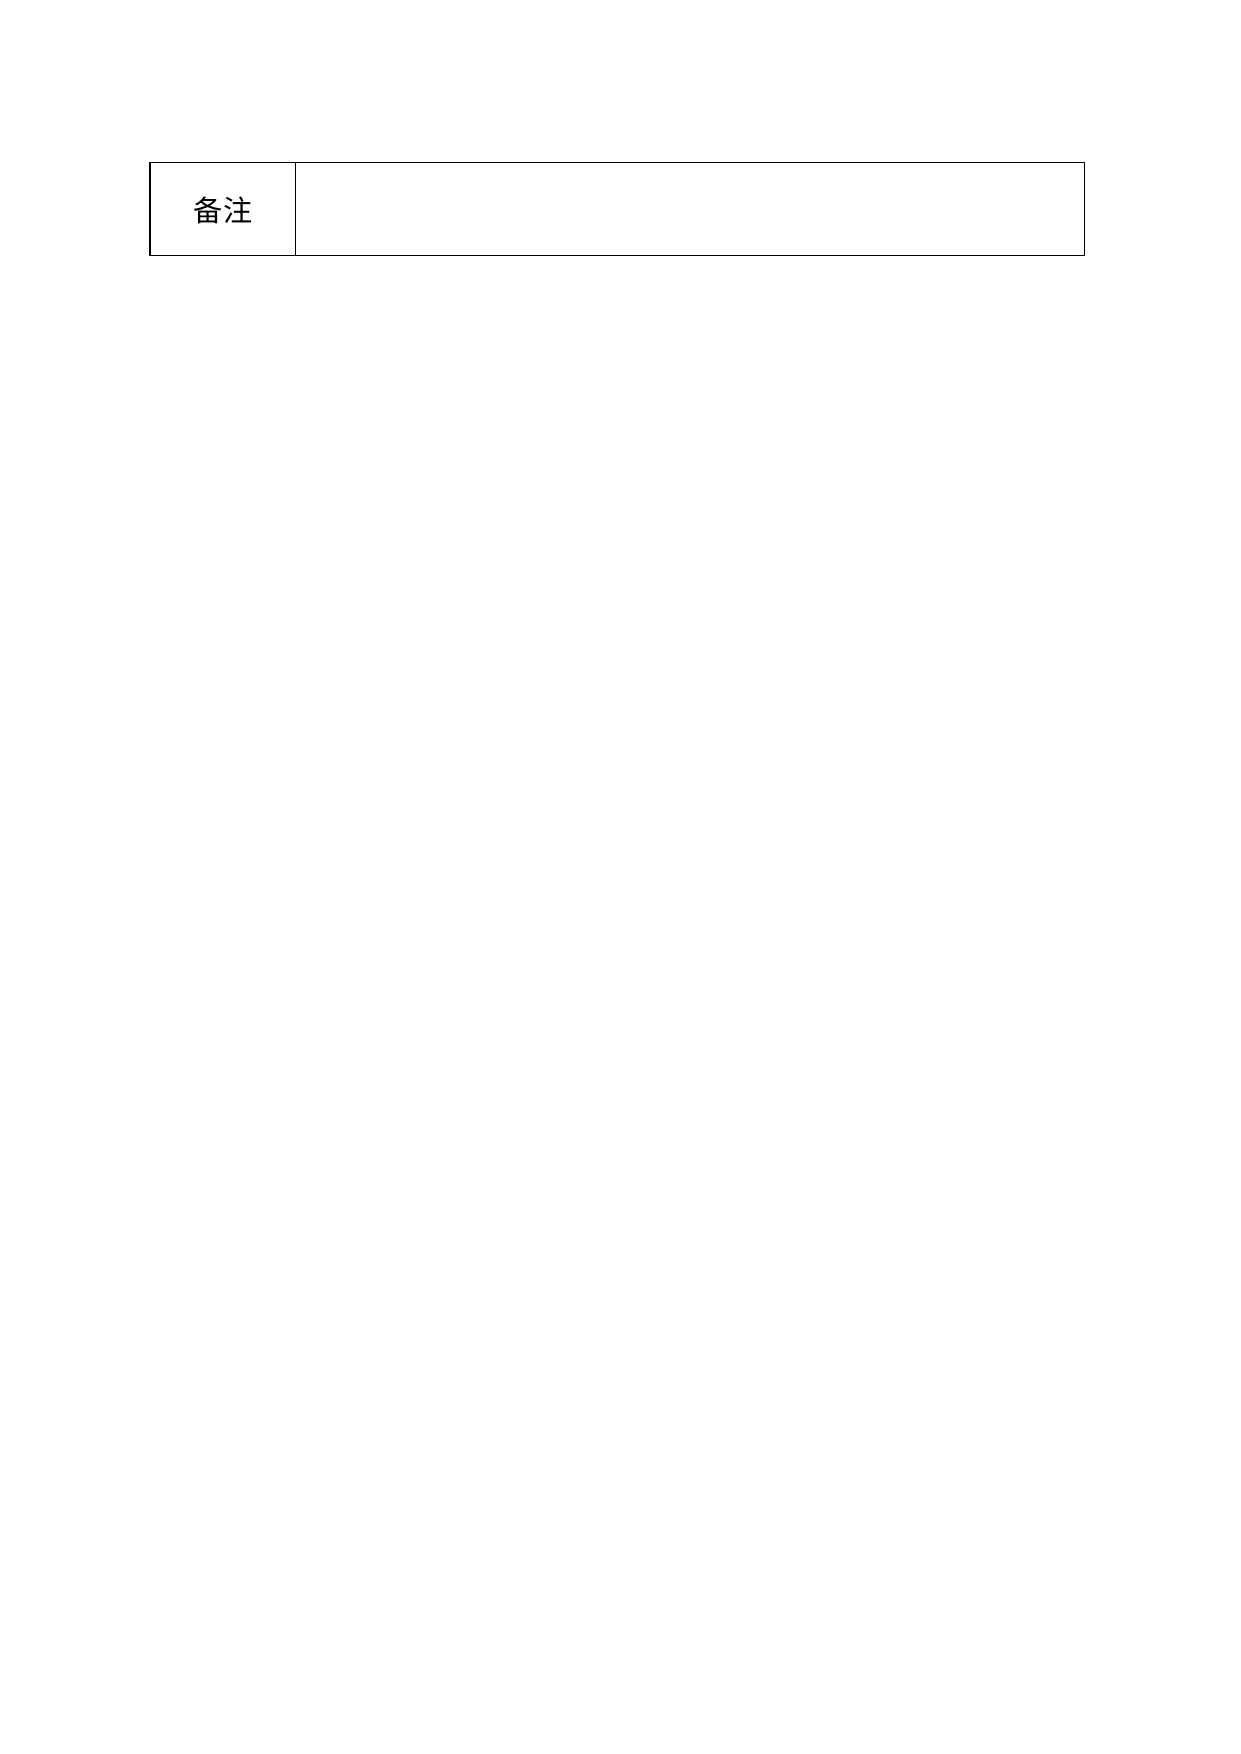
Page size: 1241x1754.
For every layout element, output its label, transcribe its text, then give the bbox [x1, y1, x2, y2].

table_cell [296, 163, 1084, 255]
table_cell 备注 [151, 163, 295, 255]
